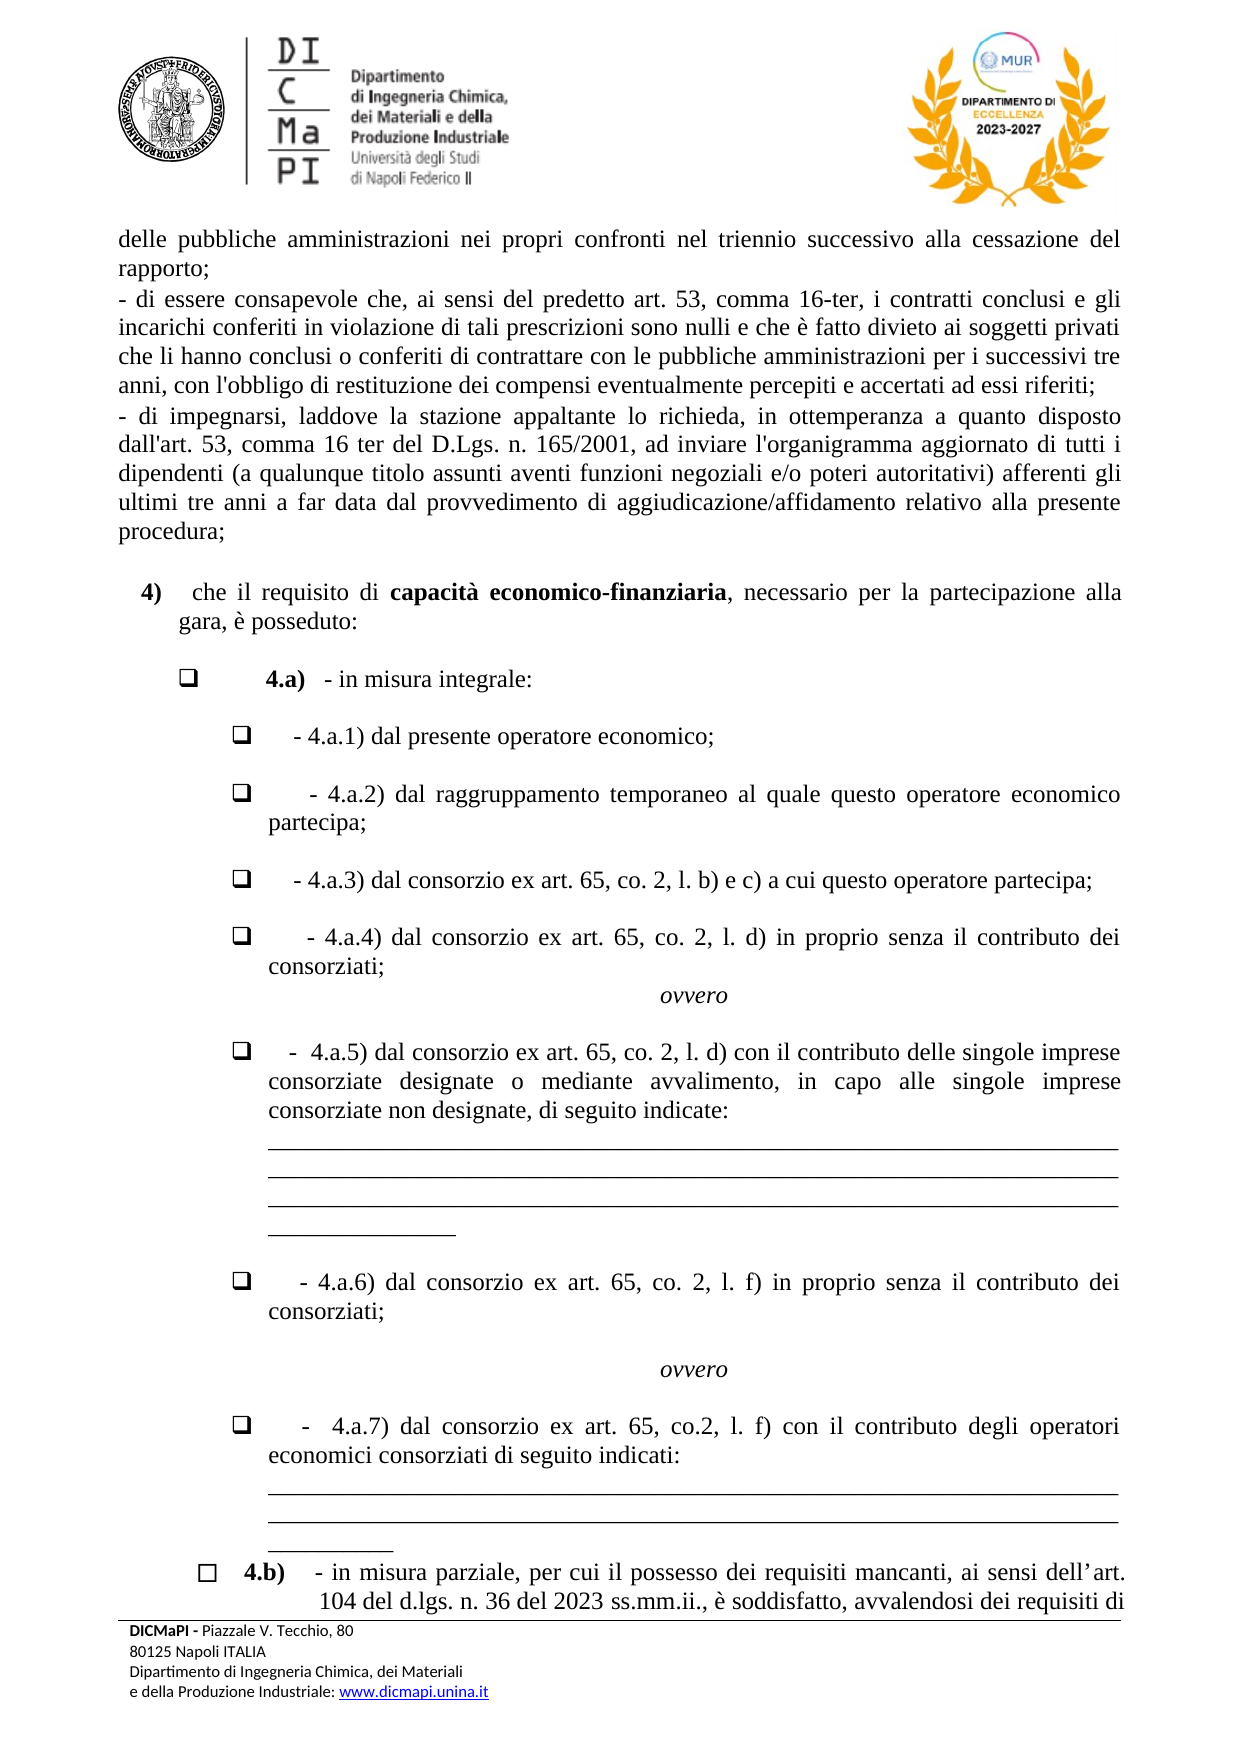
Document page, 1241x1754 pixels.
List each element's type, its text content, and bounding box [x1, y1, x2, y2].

list - 4.a.2) dal raggruppamento temporaneo al quale questo operatore economico partecipa; [231, 779, 1122, 836]
picture [902, 28, 1118, 216]
list 4.a) - in misura integrale: [177, 664, 1122, 692]
list - 4.a.5) dal consorzio ex art. 65, co. 2, l. d) con il contributo delle singole imprese consorziate designate o mediante avvalimento, in capo alle singole imprese consorziate non designate, di seguito indicate: [231, 1037, 1122, 1124]
text ovvero [268, 1354, 1122, 1382]
text __________________________________________________________________________________________________________________________________________________ [268, 1469, 1122, 1555]
list - 4.a.6) dal consorzio ex art. 65, co. 2, l. f) in proprio senza il contributo dei consorziati; [231, 1267, 1122, 1325]
table_header 4.b) [233, 1555, 307, 1614]
text - di essere consapevole che, ai sensi del predetto art. 53, comma 16-ter, i contratti conclusi e gli incarichi conferiti in violazione di tali prescrizioni sono nulli e che è fatto divieto ai soggetti privati che li hanno conclusi o conferiti di contrattare con le pubbliche amministrazioni per i successivi tre anni, con l'obbligo di restituzione dei compensi eventualmente percepiti e accertati ad essi riferiti; [118, 284, 1122, 399]
text ovvero [268, 980, 1122, 1009]
list - 4.a.1) dal presente operatore economico; [231, 721, 1122, 750]
table_header [147, 1555, 233, 1614]
list - 4.a.7) dal consorzio ex art. 65, co.2, l. f) con il contributo degli operatori economici consorziati di seguito indicati: [231, 1411, 1122, 1469]
text ___________________________________________________________________________________________________________________________________________________________________________________________________________________________ [268, 1124, 1122, 1239]
text - di impegnarsi, laddove la stazione appaltante lo richieda, in ottemperanza a quanto disposto dall'art. 53, comma 16 ter del D.Lgs. n. 165/2001, ad inviare l'organigramma aggiornato di tutti i dipendenti (a qualunque titolo assunti aventi funzioni negoziali e/o poteri autoritativi) afferenti gli ultimi tre anni a far data dal provvedimento di aggiudicazione/affidamento relativo alla presente procedura; [118, 401, 1122, 544]
picture [118, 56, 225, 162]
list che il requisito di capacità economico-finanziaria, necessario per la partecipazione alla gara, è posseduto: [141, 577, 1122, 635]
list - 4.a.3) dal consorzio ex art. 65, co. 2, l. b) e c) a cui questo operatore partecipa; [231, 865, 1122, 894]
list - 4.a.4) dal consorzio ex art. 65, co. 2, l. d) in proprio senza il contributo dei consorziati; [231, 922, 1122, 980]
